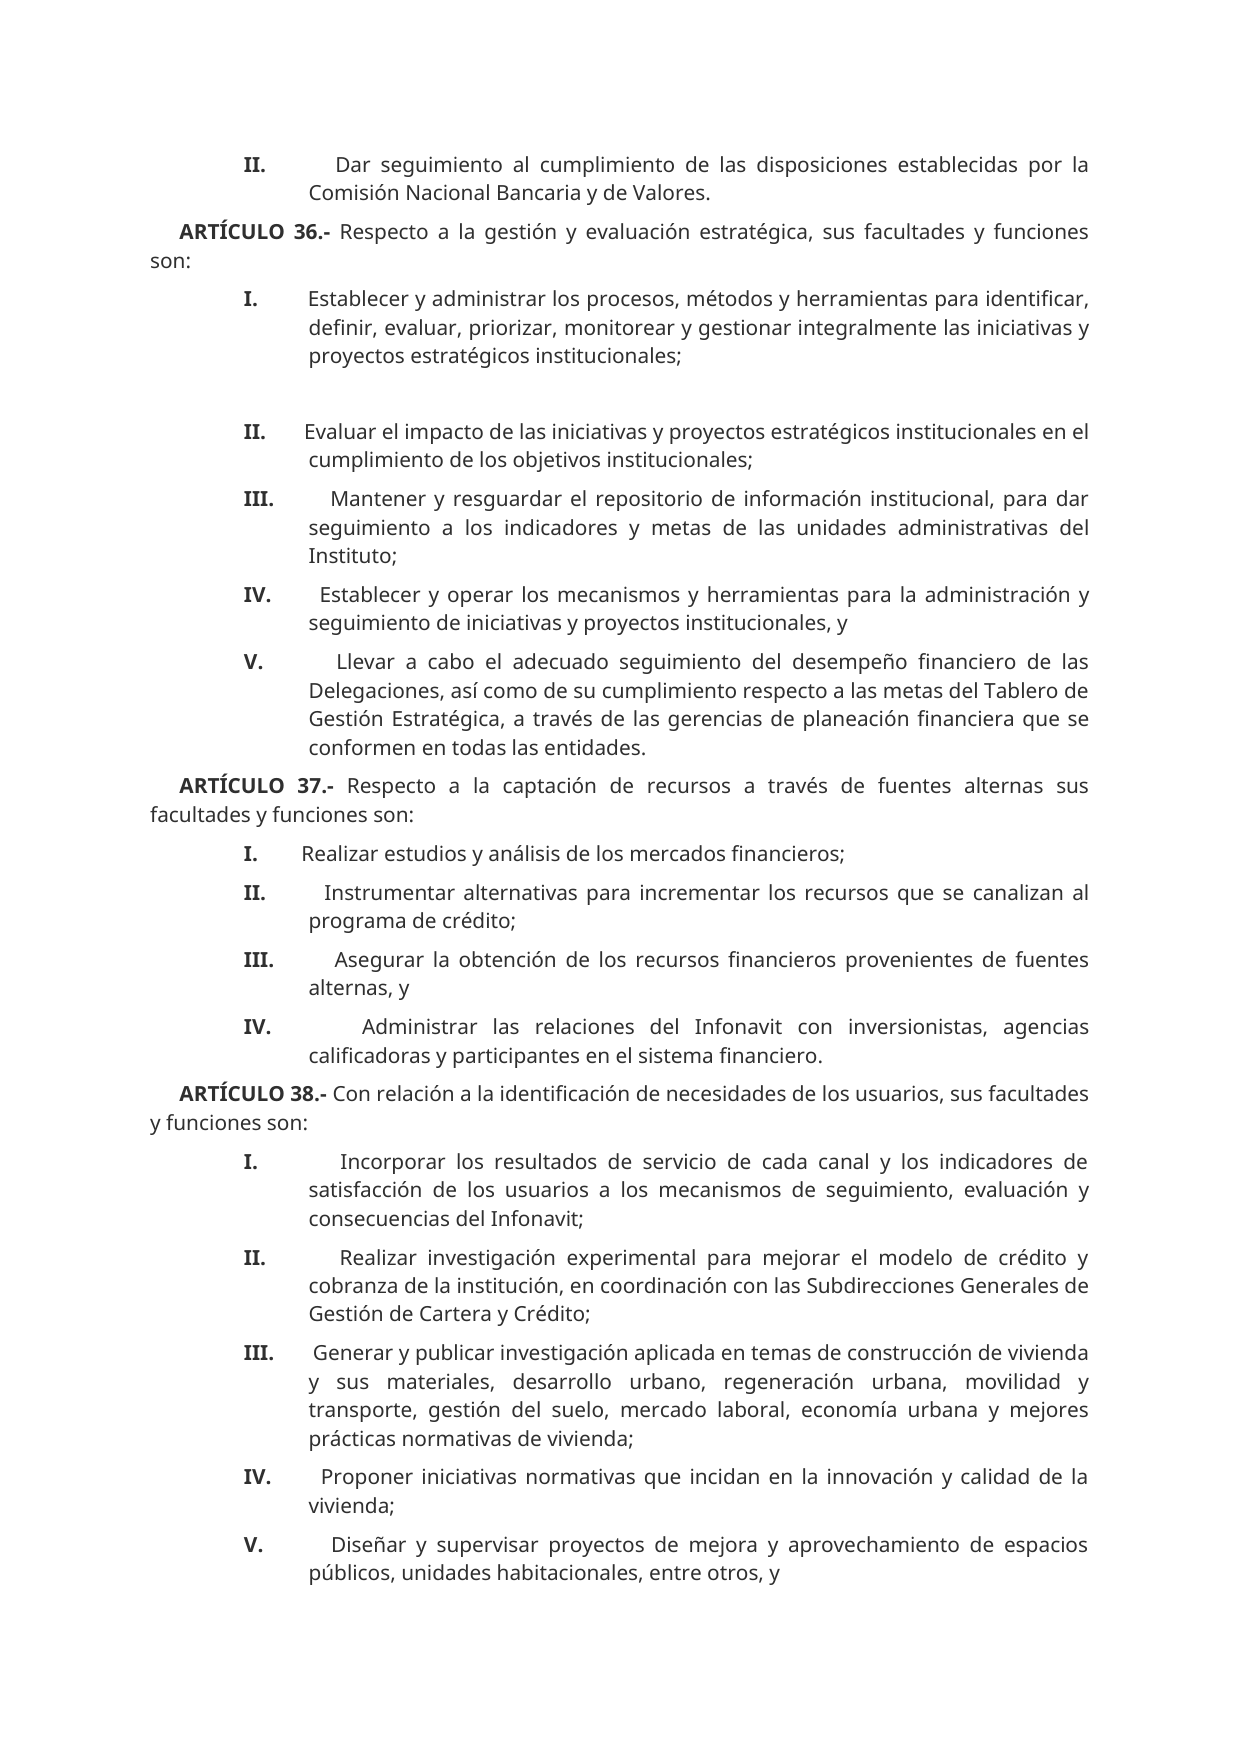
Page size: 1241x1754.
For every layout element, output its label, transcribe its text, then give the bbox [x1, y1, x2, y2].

text ARTÍCULO 36.- Respecto a la gestión y evaluación estratégica, sus facultades y funciones son: [150, 217, 1090, 274]
text I. Incorporar los resultados de servicio de cada canal y los indicadores de satisfacción de los usuarios a los mecanismos de seguimiento, evaluación y consecuencias del Infonavit; [244, 1147, 1090, 1232]
text I. Realizar estudios y análisis de los mercados financieros; [244, 839, 1090, 867]
text III. Mantener y resguardar el repositorio de información institucional, para dar seguimiento a los indicadores y metas de las unidades administrativas del Instituto; [244, 484, 1090, 570]
text II. Dar seguimiento al cumplimiento de las disposiciones establecidas por la Comisión Nacional Bancaria y de Valores. [244, 150, 1090, 207]
text ARTÍCULO 37.- Respecto a la captación de recursos a través de fuentes alternas sus facultades y funciones son: [150, 772, 1090, 828]
text IV. Proponer iniciativas normativas que incidan en la innovación y calidad de la vivienda; [244, 1462, 1090, 1519]
text II. Evaluar el impacto de las iniciativas y proyectos estratégicos institucionales en el cumplimiento de los objetivos institucionales; [244, 417, 1090, 474]
text V. Llevar a cabo el adecuado seguimiento del desempeño financiero de las Delegaciones, así como de su cumplimiento respecto a las metas del Tablero de Gestión Estratégica, a través de las gerencias de planeación financiera que se conformen en todas las entidades. [244, 647, 1090, 761]
text ARTÍCULO 38.- Con relación a la identificación de necesidades de los usuarios, sus facultades y funciones son: [150, 1079, 1090, 1136]
text III. Generar y publicar investigación aplicada en temas de construcción de vivienda y sus materiales, desarrollo urbano, regeneración urbana, movilidad y transporte, gestión del suelo, mercado laboral, economía urbana y mejores prácticas normativas de vivienda; [244, 1338, 1090, 1452]
text IV. Administrar las relaciones del Infonavit con inversionistas, agencias calificadoras y participantes en el sistema financiero. [244, 1012, 1090, 1069]
text II. Realizar investigación experimental para mejorar el modelo de crédito y cobranza de la institución, en coordinación con las Subdirecciones Generales de Gestión de Cartera y Crédito; [244, 1243, 1090, 1328]
text II. Instrumentar alternativas para incrementar los recursos que se canalizan al programa de crédito; [244, 878, 1090, 934]
text I. Establecer y administrar los procesos, métodos y herramientas para identificar, definir, evaluar, priorizar, monitorear y gestionar integralmente las iniciativas y proyectos estratégicos institucionales; [244, 284, 1090, 370]
text IV. Establecer y operar los mecanismos y herramientas para la administración y seguimiento de iniciativas y proyectos institucionales, y [244, 580, 1090, 637]
text III. Asegurar la obtención de los recursos financieros provenientes de fuentes alternas, y [244, 945, 1090, 1002]
text V. Diseñar y supervisar proyectos de mejora y aprovechamiento de espacios públicos, unidades habitacionales, entre otros, y [244, 1530, 1090, 1587]
